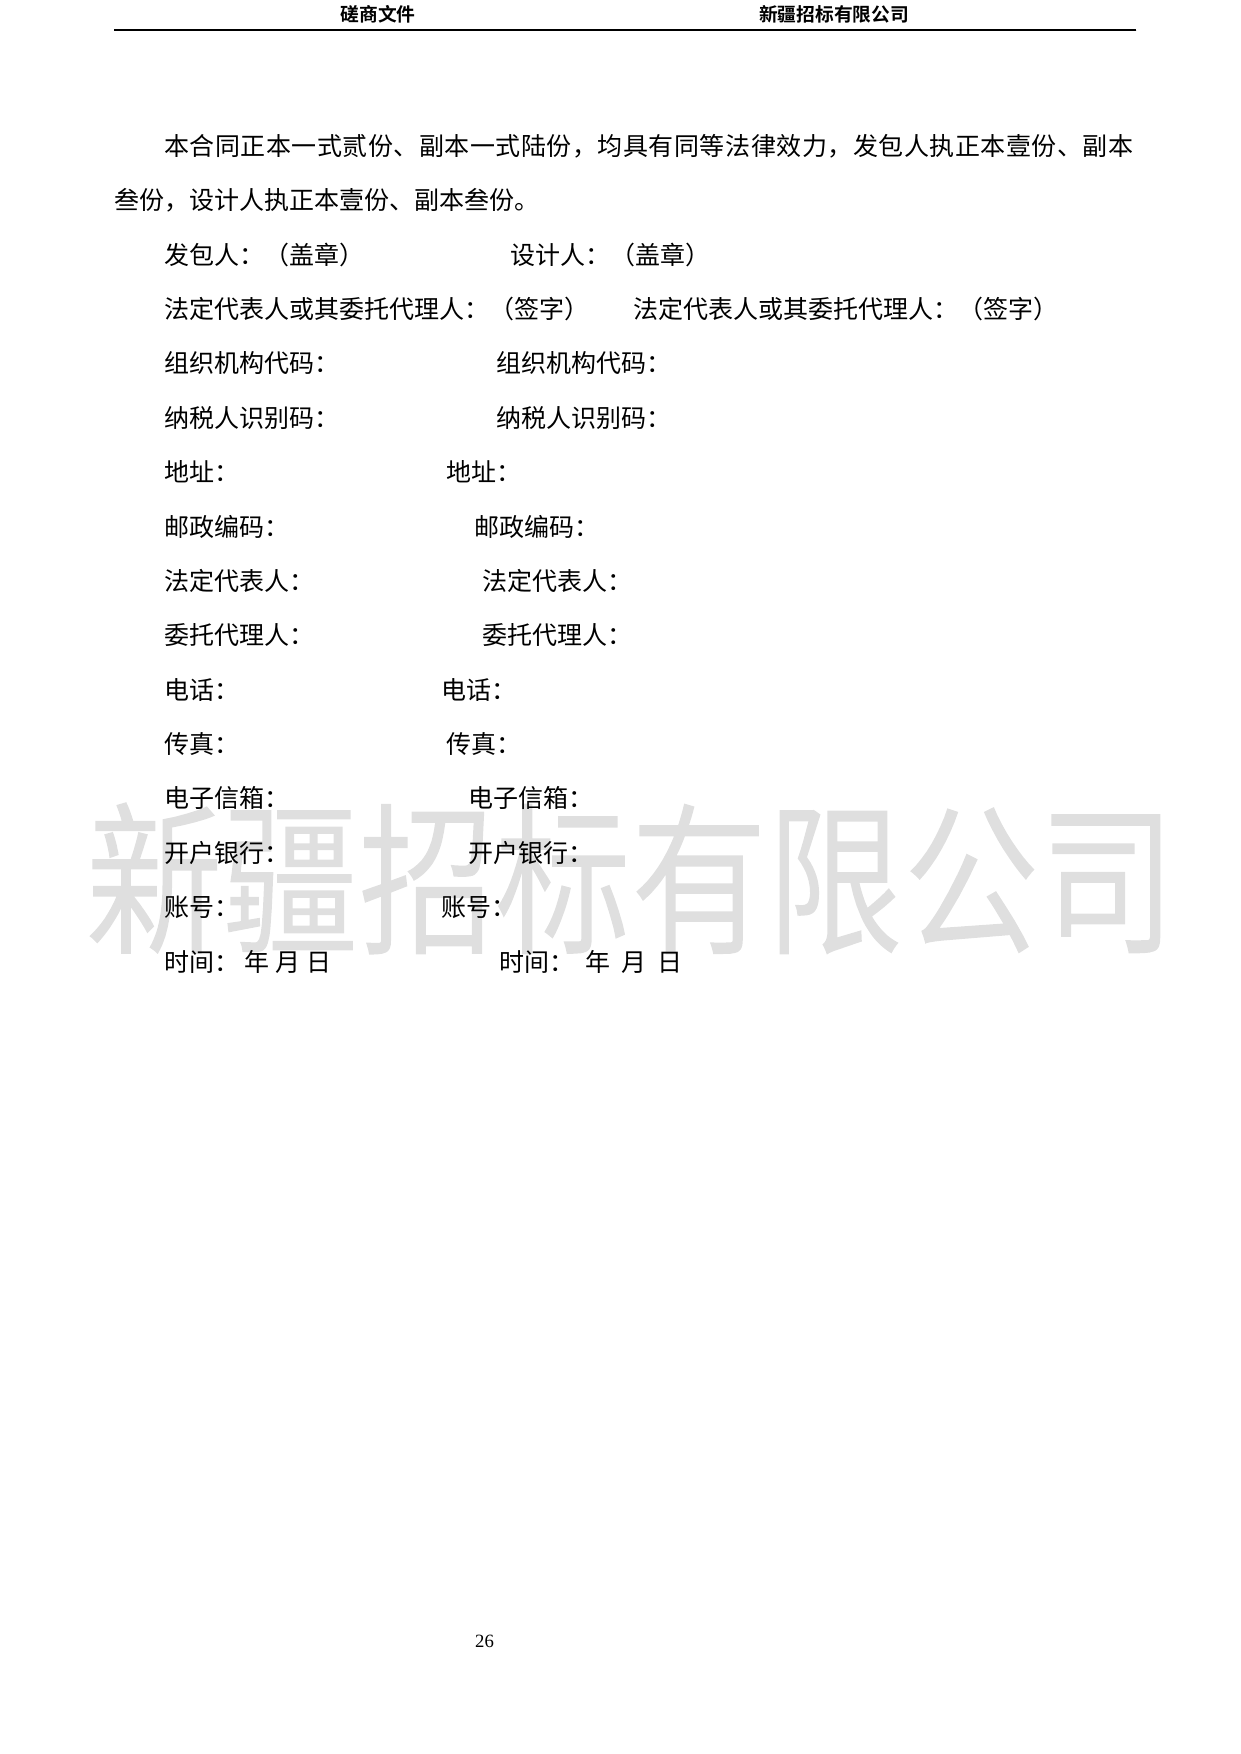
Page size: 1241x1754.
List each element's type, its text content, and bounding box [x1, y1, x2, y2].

text 委托代理人： 委托代理人： [114, 616, 1136, 652]
text 电子信箱： 电子信箱： [114, 779, 1136, 815]
text 传真： 传真： [114, 724, 1136, 761]
text 组织机构代码： 组织机构代码： [114, 344, 1136, 380]
text 发包人：（盖章） 设计人：（盖章） [114, 235, 1136, 271]
text 纳税人识别码： 纳税人识别码： [114, 398, 1136, 434]
text 电话： 电话： [114, 670, 1136, 706]
text 开户银行： 开户银行： [114, 833, 1136, 869]
text 本合同正本一式贰份、副本一式陆份，均具有同等法律效力，发包人执正本壹份、副本叁份，设计人执正本壹份、副本叁份。 [114, 126, 1136, 217]
text 地址： 地址： [114, 453, 1136, 489]
text 法定代表人： 法定代表人： [114, 561, 1136, 598]
text 邮政编码： 邮政编码： [114, 507, 1136, 543]
text 法定代表人或其委托代理人：（签字） 法定代表人或其委托代理人：（签字） [114, 289, 1136, 326]
text 账号： 账号： [114, 888, 1136, 924]
text 时间： 年 月 日 时间： 年 月 日 [114, 942, 1136, 978]
